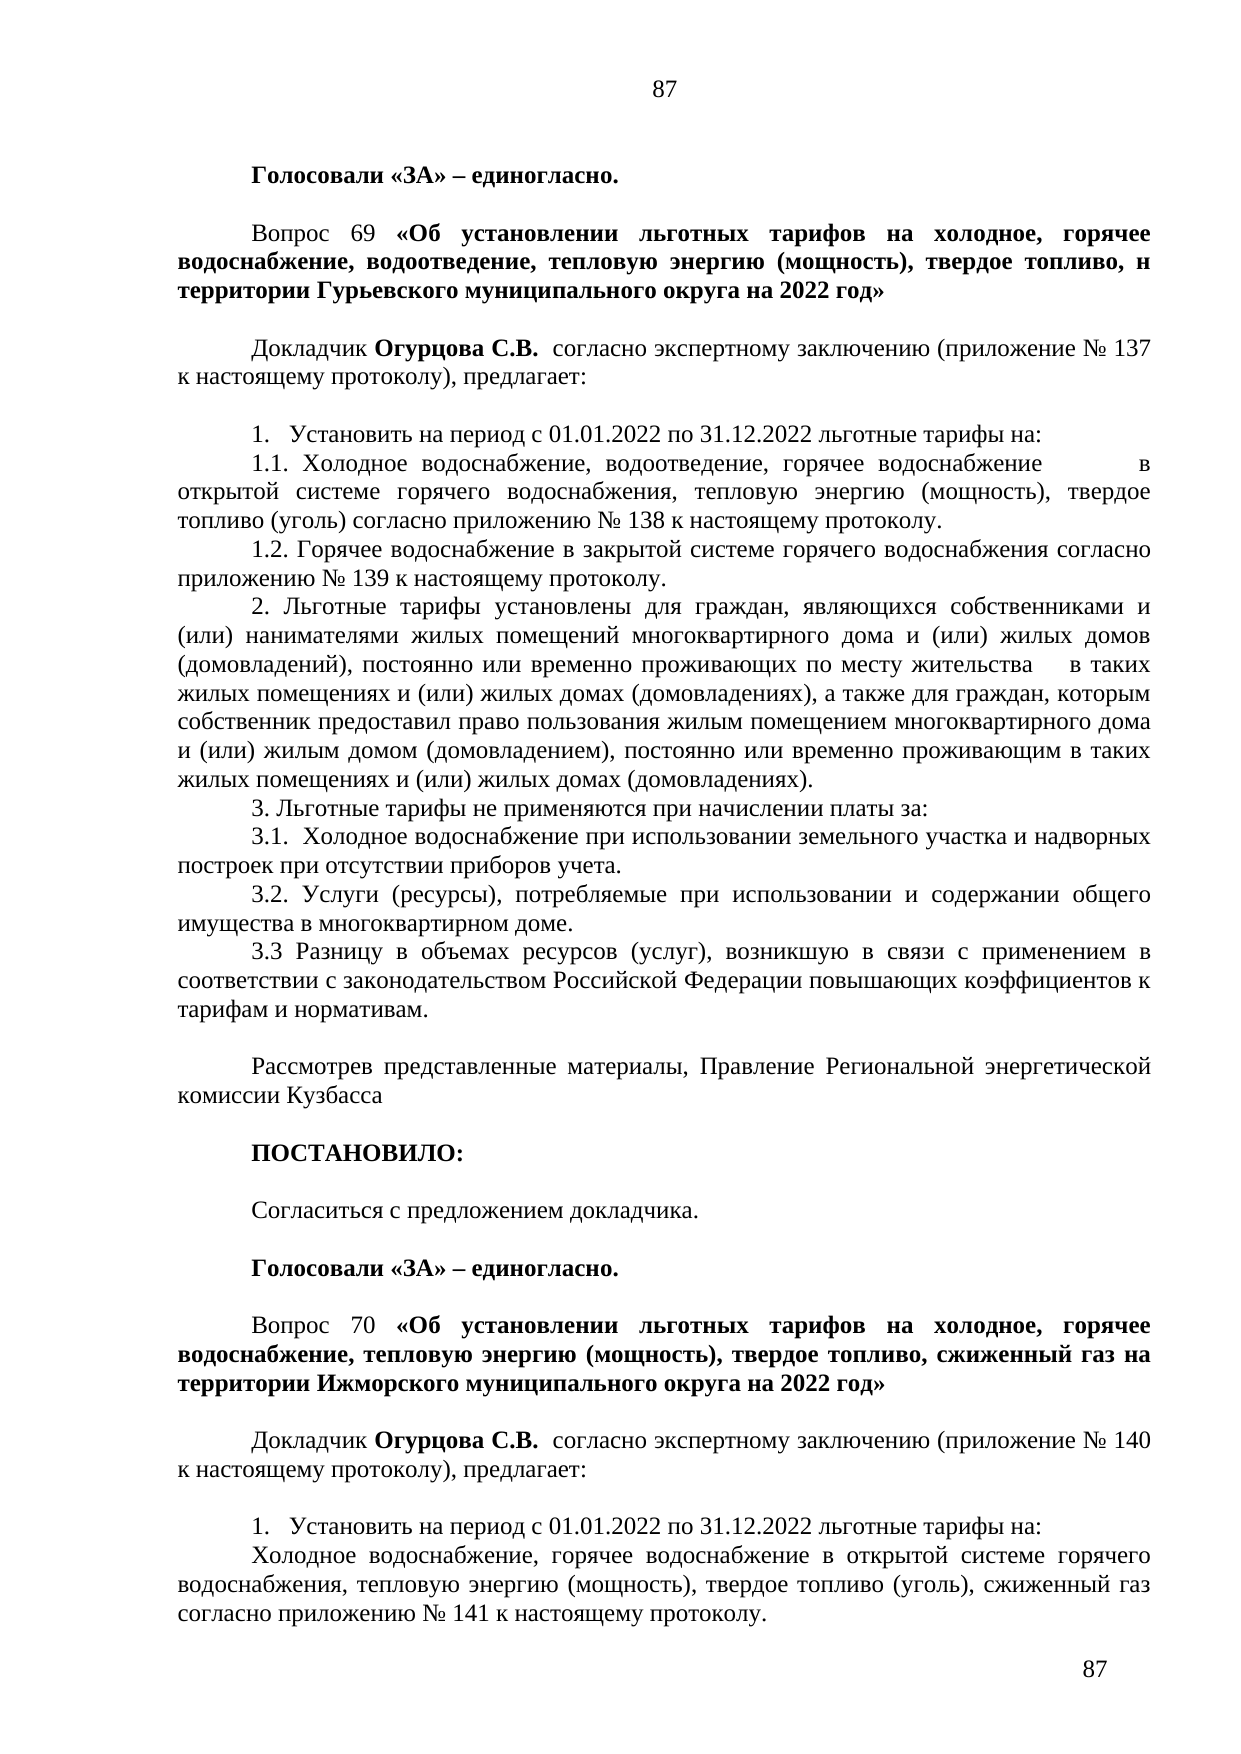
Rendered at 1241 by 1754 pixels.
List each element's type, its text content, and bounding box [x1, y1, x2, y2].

text 3.2. Услуги (ресурсы), потребляемые при использовании и содержании общего имущества в многоквартирном доме. [177, 879, 1152, 936]
text Голосовали «ЗА» – единогласно. [177, 1253, 1152, 1281]
text 3.3 Разницу в объемах ресурсов (услуг), возникшую в связи с применением в соответствии с законодательством Российской Федерации повышающих коэффициентов к тарифам и нормативам. [177, 936, 1152, 1023]
text ПОСТАНОВИЛО: [177, 1138, 1152, 1166]
text Голосовали «ЗА» – единогласно. [177, 160, 1152, 189]
list Установить на период с 01.01.2022 по 31.12.2022 льготные тарифы на: [251, 419, 1152, 448]
text 2. Льготные тарифы установлены для граждан, являющихся собственниками и (или) нанимателями жилых помещений многоквартирного дома и (или) жилых домов (домовладений), постоянно или временно проживающих по месту жительства в таких жилых помещениях и (или) жилых домах (домовладениях), а также для граждан, которым собственник предоставил право пользования жилым помещением многоквартирного дома и (или) жилым домом (домовладением), постоянно или временно проживающим в таких жилых помещениях и (или) жилых домах (домовладениях). [177, 591, 1152, 793]
text Рассмотрев представленные материалы, Правление Региональной энергетической комиссии Кузбасса [177, 1051, 1152, 1109]
text 1.1. Холодное водоснабжение, водоотведение, горячее водоснабжение в открытой системе горячего водоснабжения, тепловую энергию (мощность), твердое топливо (уголь) согласно приложению № 138 к настоящему протоколу. [177, 448, 1152, 534]
text Докладчик Огурцова С.В. согласно экспертному заключению (приложение № 140 к настоящему протоколу), предлагает: [177, 1425, 1152, 1483]
text 3. Льготные тарифы не применяются при начислении платы за: [177, 793, 1152, 821]
text Вопрос 70 «Об установлении льготных тарифов на холодное, горячее водоснабжение, тепловую энергию (мощность), твердое топливо, сжиженный газ на территории Ижморского муниципального округа на 2022 год» [177, 1310, 1152, 1396]
list Установить на период с 01.01.2022 по 31.12.2022 льготные тарифы на: [251, 1511, 1152, 1540]
text Согласиться с предложением докладчика. [177, 1195, 1152, 1224]
text Докладчик Огурцова С.В. согласно экспертному заключению (приложение № 137 к настоящему протоколу), предлагает: [177, 333, 1152, 390]
text Вопрос 69 «Об установлении льготных тарифов на холодное, горячее водоснабжение, водоотведение, тепловую энергию (мощность), твердое топливо, н территории Гурьевского муниципального округа на 2022 год» [177, 218, 1152, 304]
text 1.2. Горячее водоснабжение в закрытой системе горячего водоснабжения согласно приложению № 139 к настоящему протоколу. [177, 534, 1152, 591]
text 3.1. Холодное водоснабжение при использовании земельного участка и надворных построек при отсутствии приборов учета. [177, 821, 1152, 879]
text Холодное водоснабжение, горячее водоснабжение в открытой системе горячего водоснабжения, тепловую энергию (мощность), твердое топливо (уголь), сжиженный газ согласно приложению № 141 к настоящему протоколу. [177, 1540, 1152, 1626]
